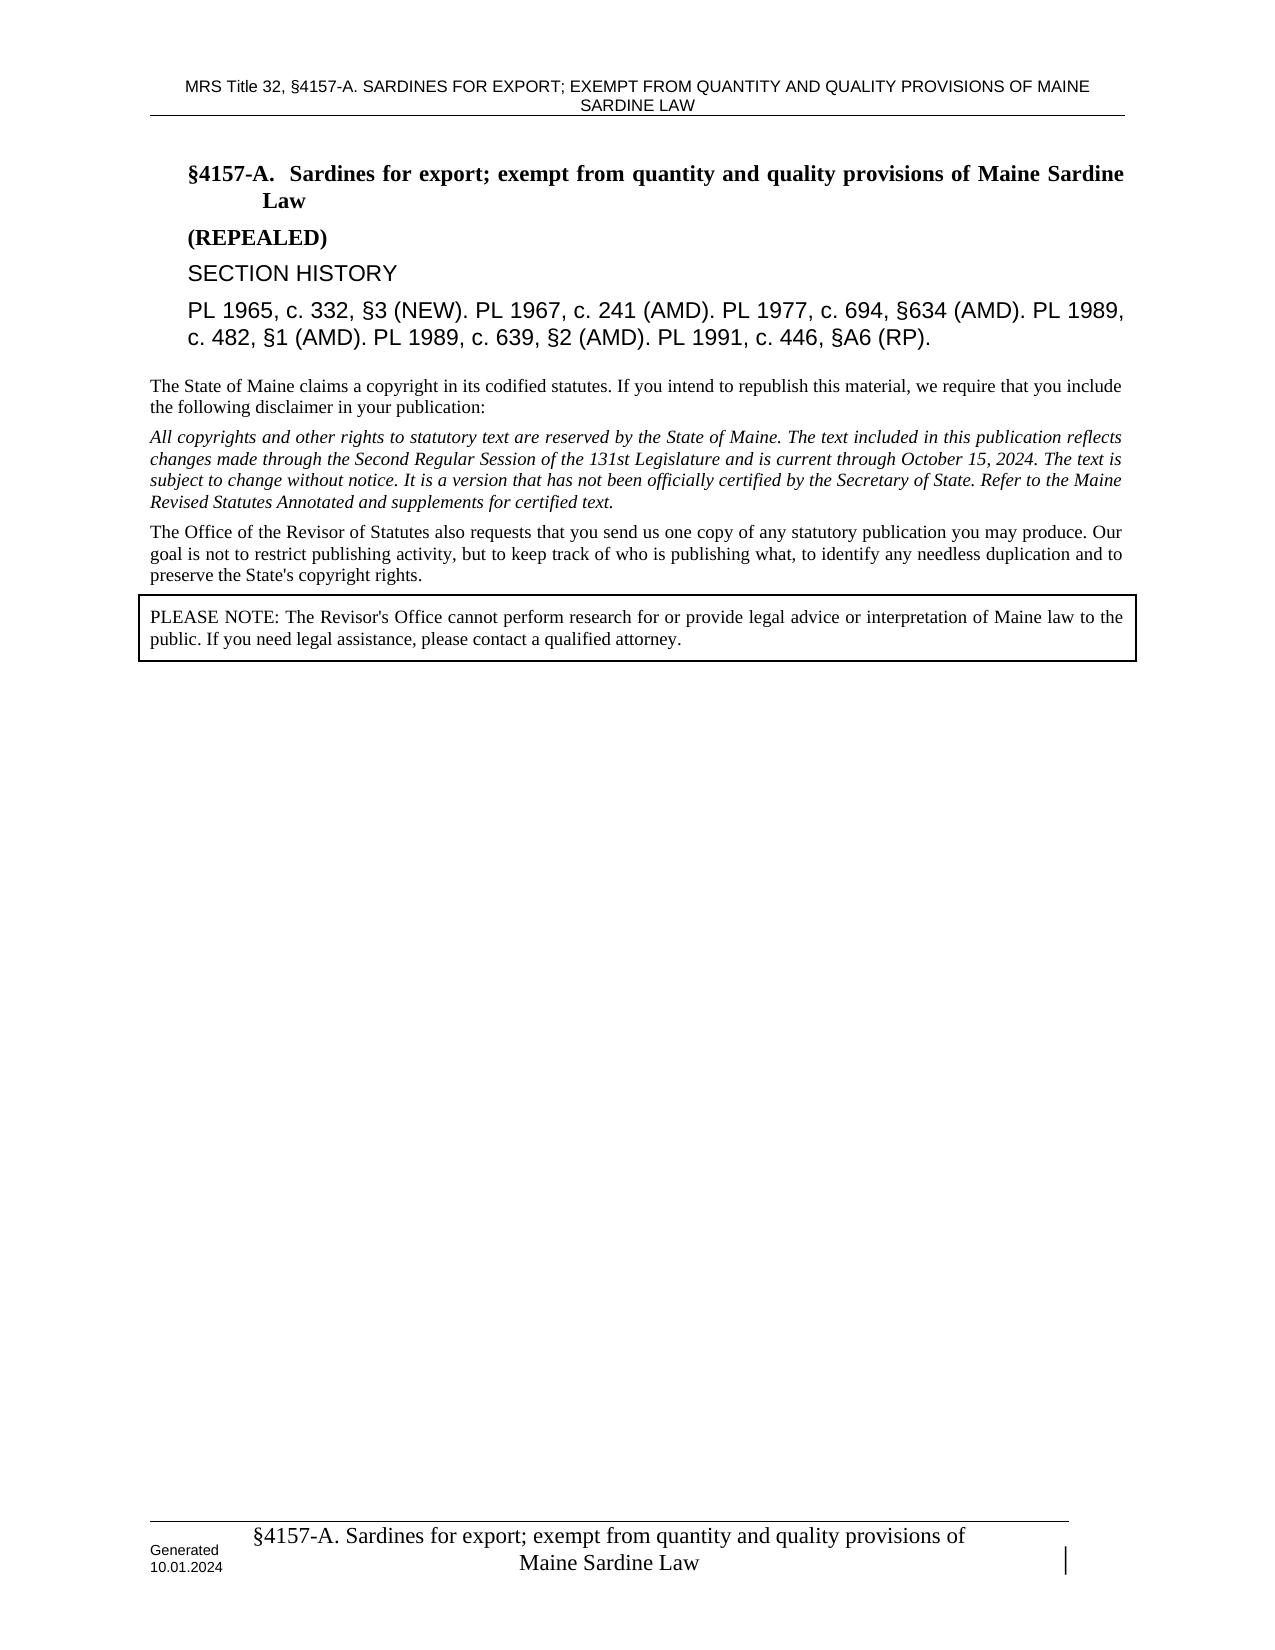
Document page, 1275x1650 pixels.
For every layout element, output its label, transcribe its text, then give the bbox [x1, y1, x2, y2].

text §4157-A. Sardines for export; exempt from quantity and quality provisions of Maine Sardine Law [187, 160, 1125, 213]
text The State of Maine claims a copyright in its codified statutes. If you intend to republish this material, we require that you include the following disclaimer in your publication: [150, 375, 1125, 418]
text The Office of the Revisor of Statutes also requests that you send us one copy of any statutory publication you may produce. Our goal is not to restrict publishing activity, but to keep track of who is publishing what, to identify any needless duplication and to preserve the State's copyright rights. [150, 521, 1125, 586]
text SECTION HISTORY [187, 260, 1125, 287]
text (REPEALED) [187, 223, 1125, 250]
text PLEASE NOTE: The Revisor's Office cannot perform research for or provide legal advice or interpretation of Maine law to the public. If you need legal assistance, please contact a qualified attorney. [140, 596, 1135, 660]
text All copyrights and other rights to statutory text are reserved by the State of Maine. The text included in this publication reflects changes made through the Second Regular Session of the 131st Legislature and is current through October 15, 2024 . The text is subject to change without notice. It is a version that has not been officially certified by the Secretary of State. Refer to the Maine Revised Statutes Annotated and supplements for certified text. [150, 426, 1125, 512]
text PL 1965, c. 332, §3 (NEW). PL 1967, c. 241 (AMD). PL 1977, c. 694, §634 (AMD). PL 1989, c. 482, §1 (AMD). PL 1989, c. 639, §2 (AMD). PL 1991, c. 446, §A6 (RP). [187, 297, 1125, 350]
